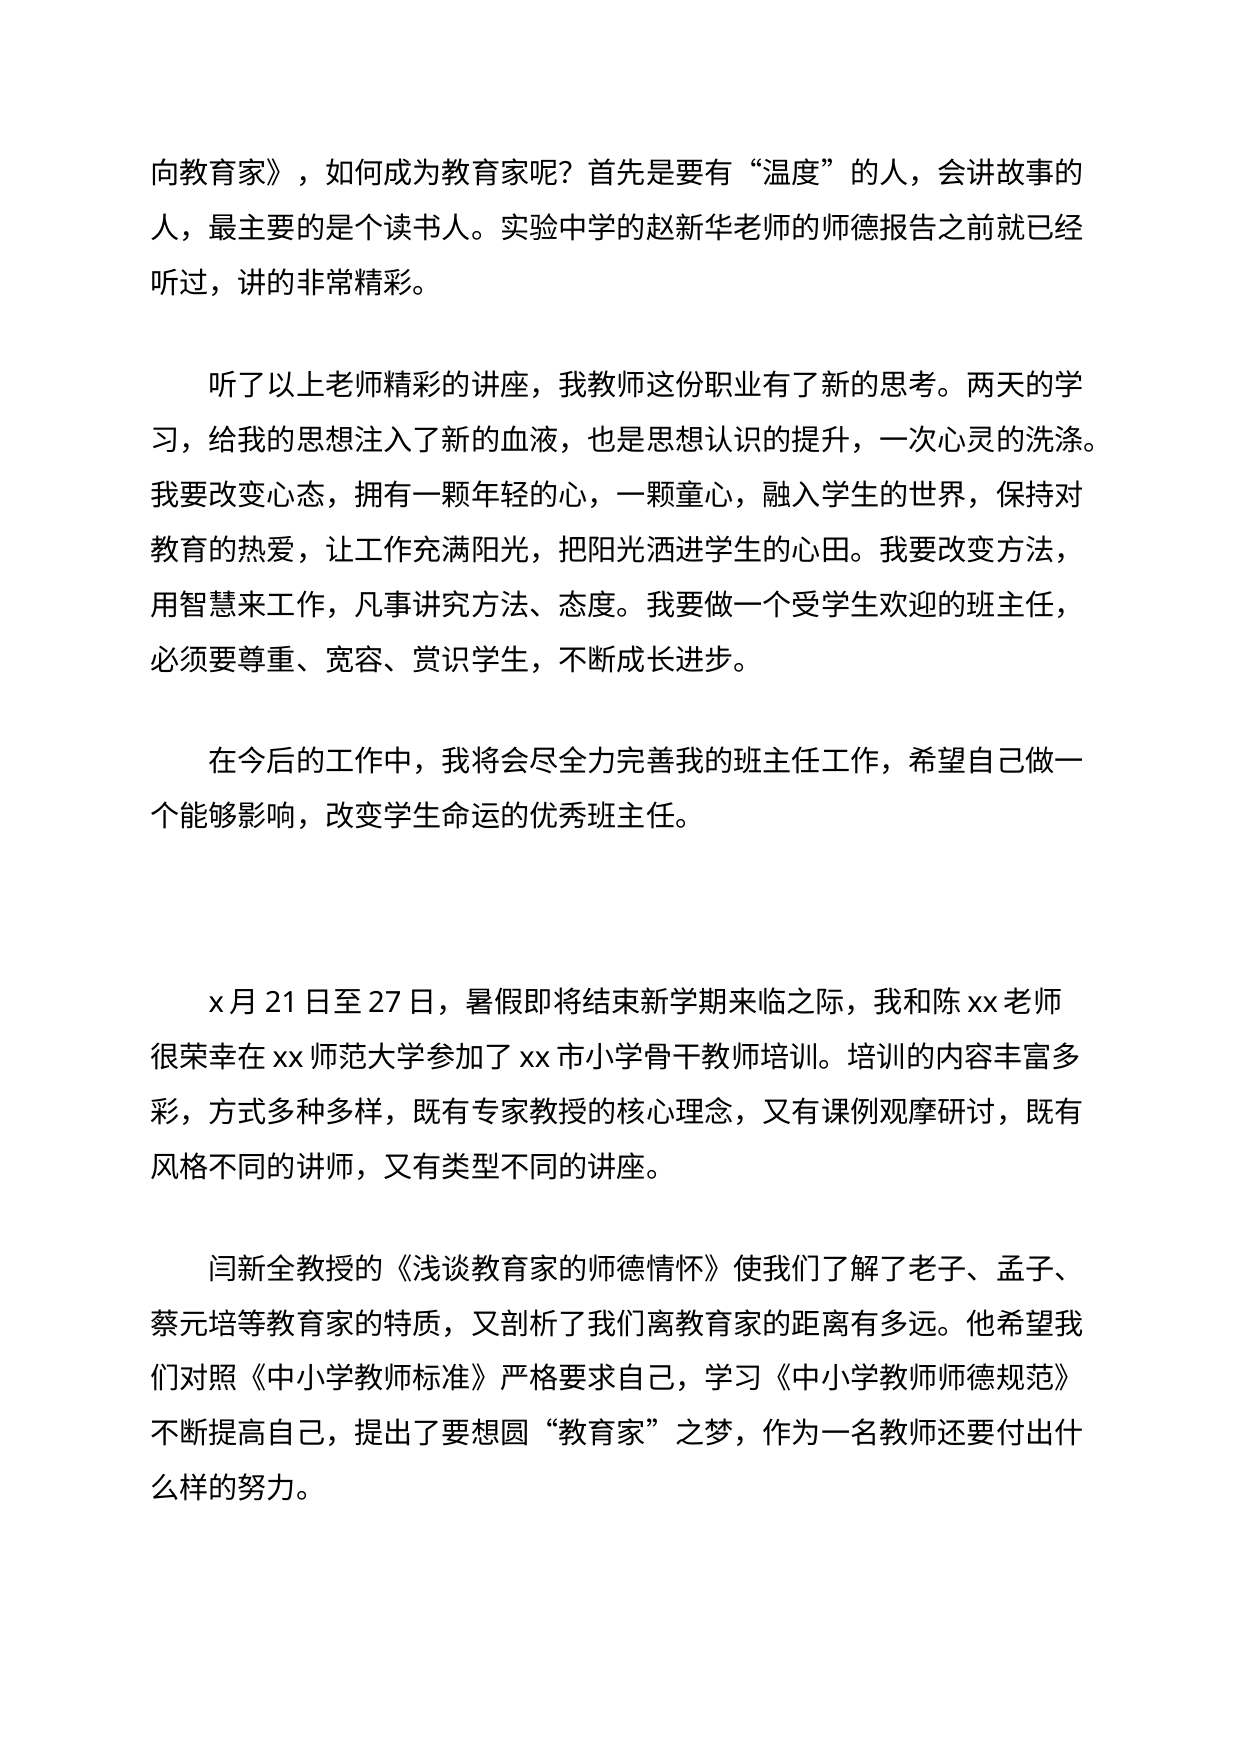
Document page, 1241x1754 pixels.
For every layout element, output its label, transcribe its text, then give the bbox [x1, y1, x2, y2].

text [150, 150, 1090, 302]
text 闫新全教授的《浅谈教育家的师德情怀》使我们了解了老子、孟子、蔡元培等教育家的特质，又剖析了我们离教育家的距离有多远。他希望我们对照《中小学教师标准》严格要求自己，学习《中小学教师师德规范》不断提高自己，提出了要想圆“教育家”之梦，作为一名教师还要付出什么样的努力。 [150, 1245, 1090, 1507]
text x月21日至27日，暑假即将结束新学期来临之际，我和陈xx老师很荣幸在xx师范大学参加了xx市小学骨干教师培训。培训的内容丰富多彩，方式多种多样，既有专家教授的核心理念，又有课例观摩研讨，既有风格不同的讲师，又有类型不同的讲座。 [150, 979, 1090, 1186]
text 听了以上老师精彩的讲座，我教师这份职业有了新的思考。两天的学习，给我的思想注入了新的血液，也是思想认识的提升，一次心灵的洗涤。我要改变心态，拥有一颗年轻的心，一颗童心，融入学生的世界，保持对教育的热爱，让工作充满阳光，把阳光洒进学生的心田。我要改变方法，用智慧来工作，凡事讲究方法、态度。我要做一个受学生欢迎的班主任，必须要尊重、宽容、赏识学生，不断成长进步。 [150, 362, 1090, 678]
text 在今后的工作中，我将会尽全力完善我的班主任工作，希望自己做一个能够影响，改变学生命运的优秀班主任。 [150, 738, 1090, 835]
